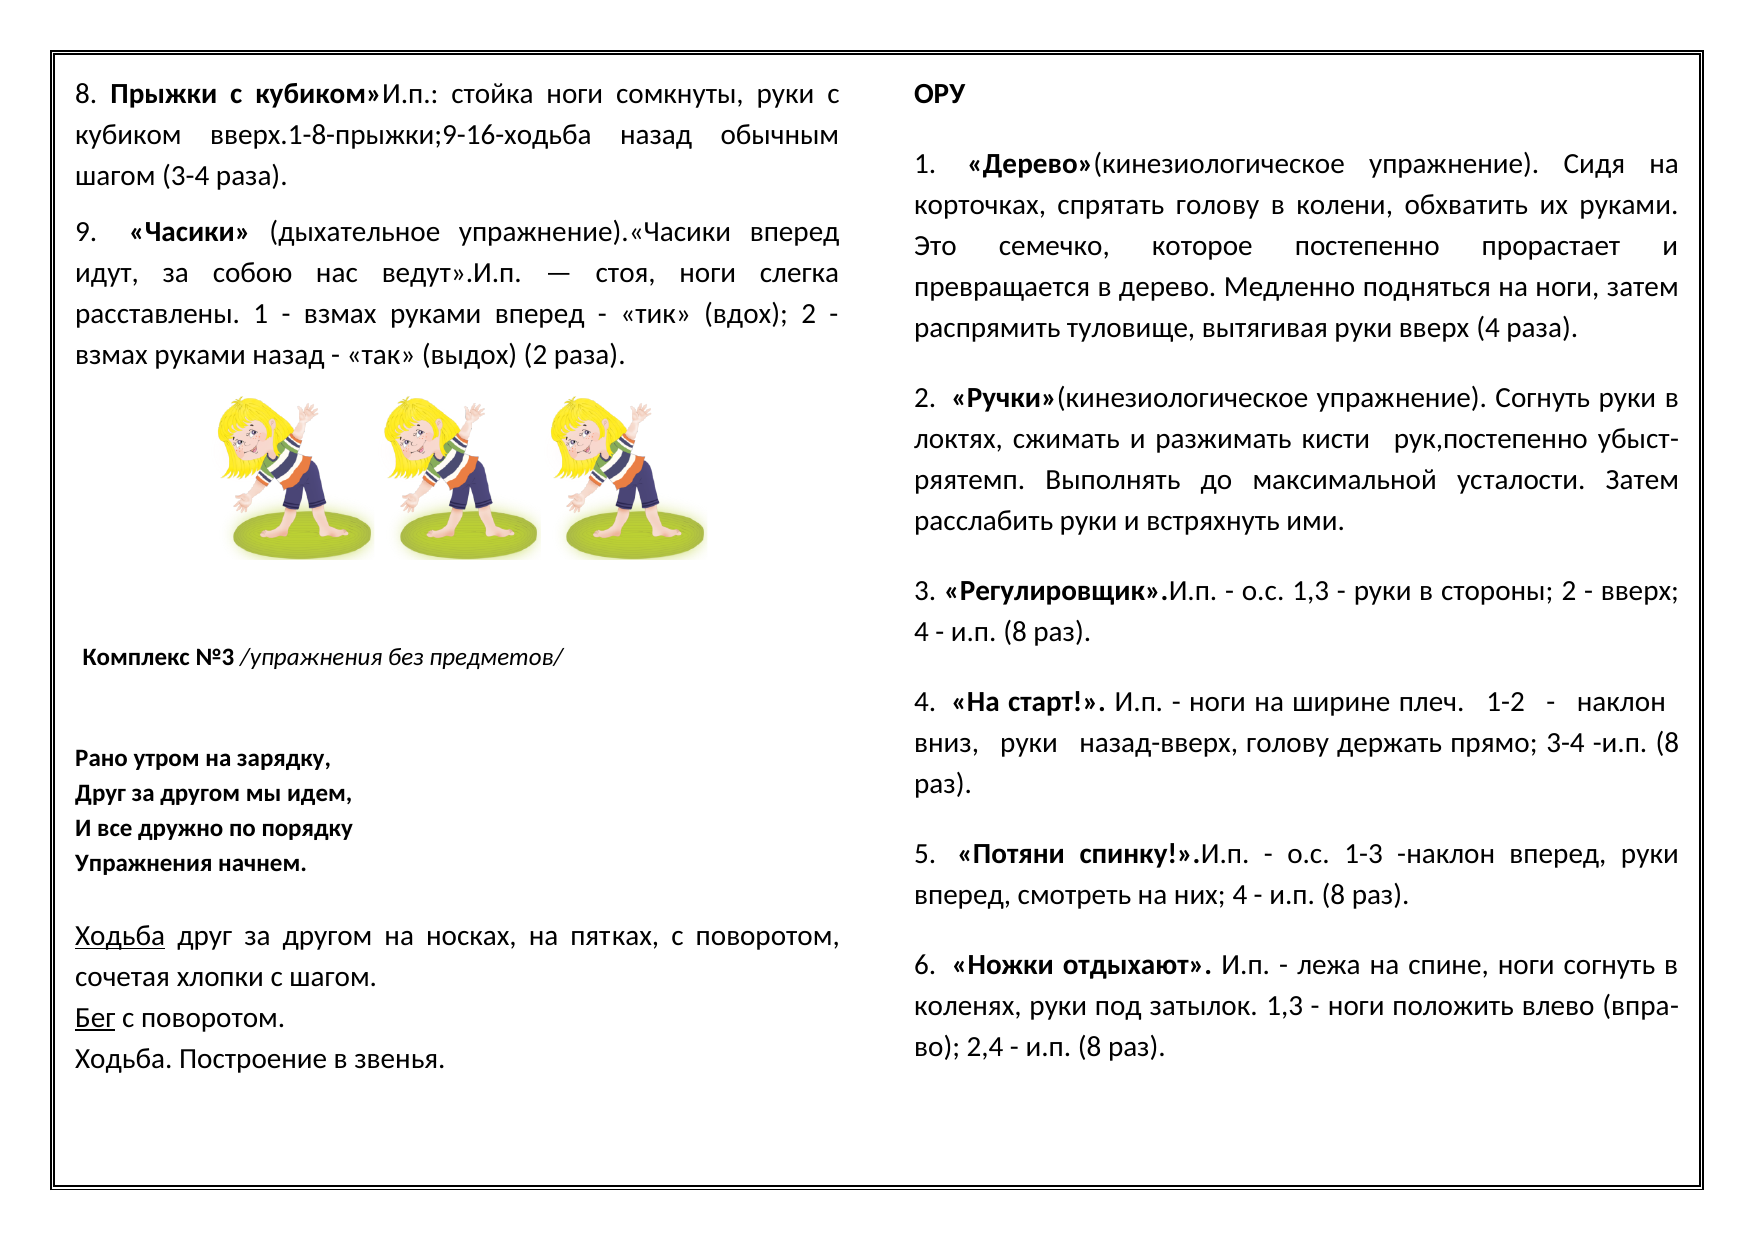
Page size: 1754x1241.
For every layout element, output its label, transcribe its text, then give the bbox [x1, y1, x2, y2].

text Ходьба друг за другом на носках, на пятках, с поворотом, сочетая хлопки с шагом. [75, 917, 840, 994]
text Рано утром на зарядку, [75, 742, 840, 773]
text 1. «Дерево»(кинезиологическое упражнение). Сидя на корточках, спрятать голову в колени, обхватить их руками. Это семечко, которое постепенно прорастает и превращается в дерево. Медленно подняться на ноги, затем распрямить туловище, вытягивая руки вверх (4 раза). [914, 145, 1679, 344]
text 3. «Регулировщик».И.п. - о.с. 1,3 - руки в стороны; 2 - вверх; 4 - и.п. (8 раз). [914, 572, 1679, 648]
picture [207, 392, 708, 560]
text Ходьба. Построение в звенья. [75, 1040, 840, 1076]
text И все дружно по порядку [75, 812, 840, 843]
text Упражнения начнем. [75, 847, 840, 878]
text 8. Прыжки с кубиком»И.п.: стойка ноги сомкнуты, руки с кубиком вверх.1-8-прыжки;9-16-ходьба назад обычным шагом (3-4 раза). [75, 75, 840, 192]
text ОРУ [914, 75, 1679, 111]
text Комплекс №3 /упражнения без предметов/ [75, 642, 840, 672]
text 6. «Ножки отдыхают». И.п. - лежа на спине, ноги согнуть в коленях, руки под затылок. 1,3 - ноги положить влево (вправо); 2,4 - и.п. (8 раз). [914, 946, 1679, 1063]
text 4. «На старт!». И.п. - ноги на ширине плеч. 1-2 - наклон вниз, руки назад-вверх, голову держать прямо; 3-4 -и.п. (8 раз). [914, 683, 1679, 800]
text Друг за другом мы идем, [75, 777, 840, 808]
text 5. «Потяни спинку!».И.п. - о.с. 1-3 -наклон вперед, руки вперед, смотреть на них; 4 - и.п. (8 раз). [914, 835, 1679, 911]
text Бег с поворотом. [75, 999, 840, 1035]
text 2. «Ручки»(кинезиологическое упражнение). Согнуть руки в локтях, сжимать и разжимать кисти рук,постепенно убыстряятемп. Выполнять до максимальной усталости. Затем расслабить руки и встряхнуть ими. [914, 379, 1679, 537]
text 9. «Часики» (дыхательное упражнение).«Часики вперед идут, за собою нас ведут».И.п. — стоя, ноги слегка расставлены. 1 - взмах руками вперед - «тик» (вдох); 2 -взмах руками назад - «так» (выдох) (2 раза). [75, 213, 840, 372]
